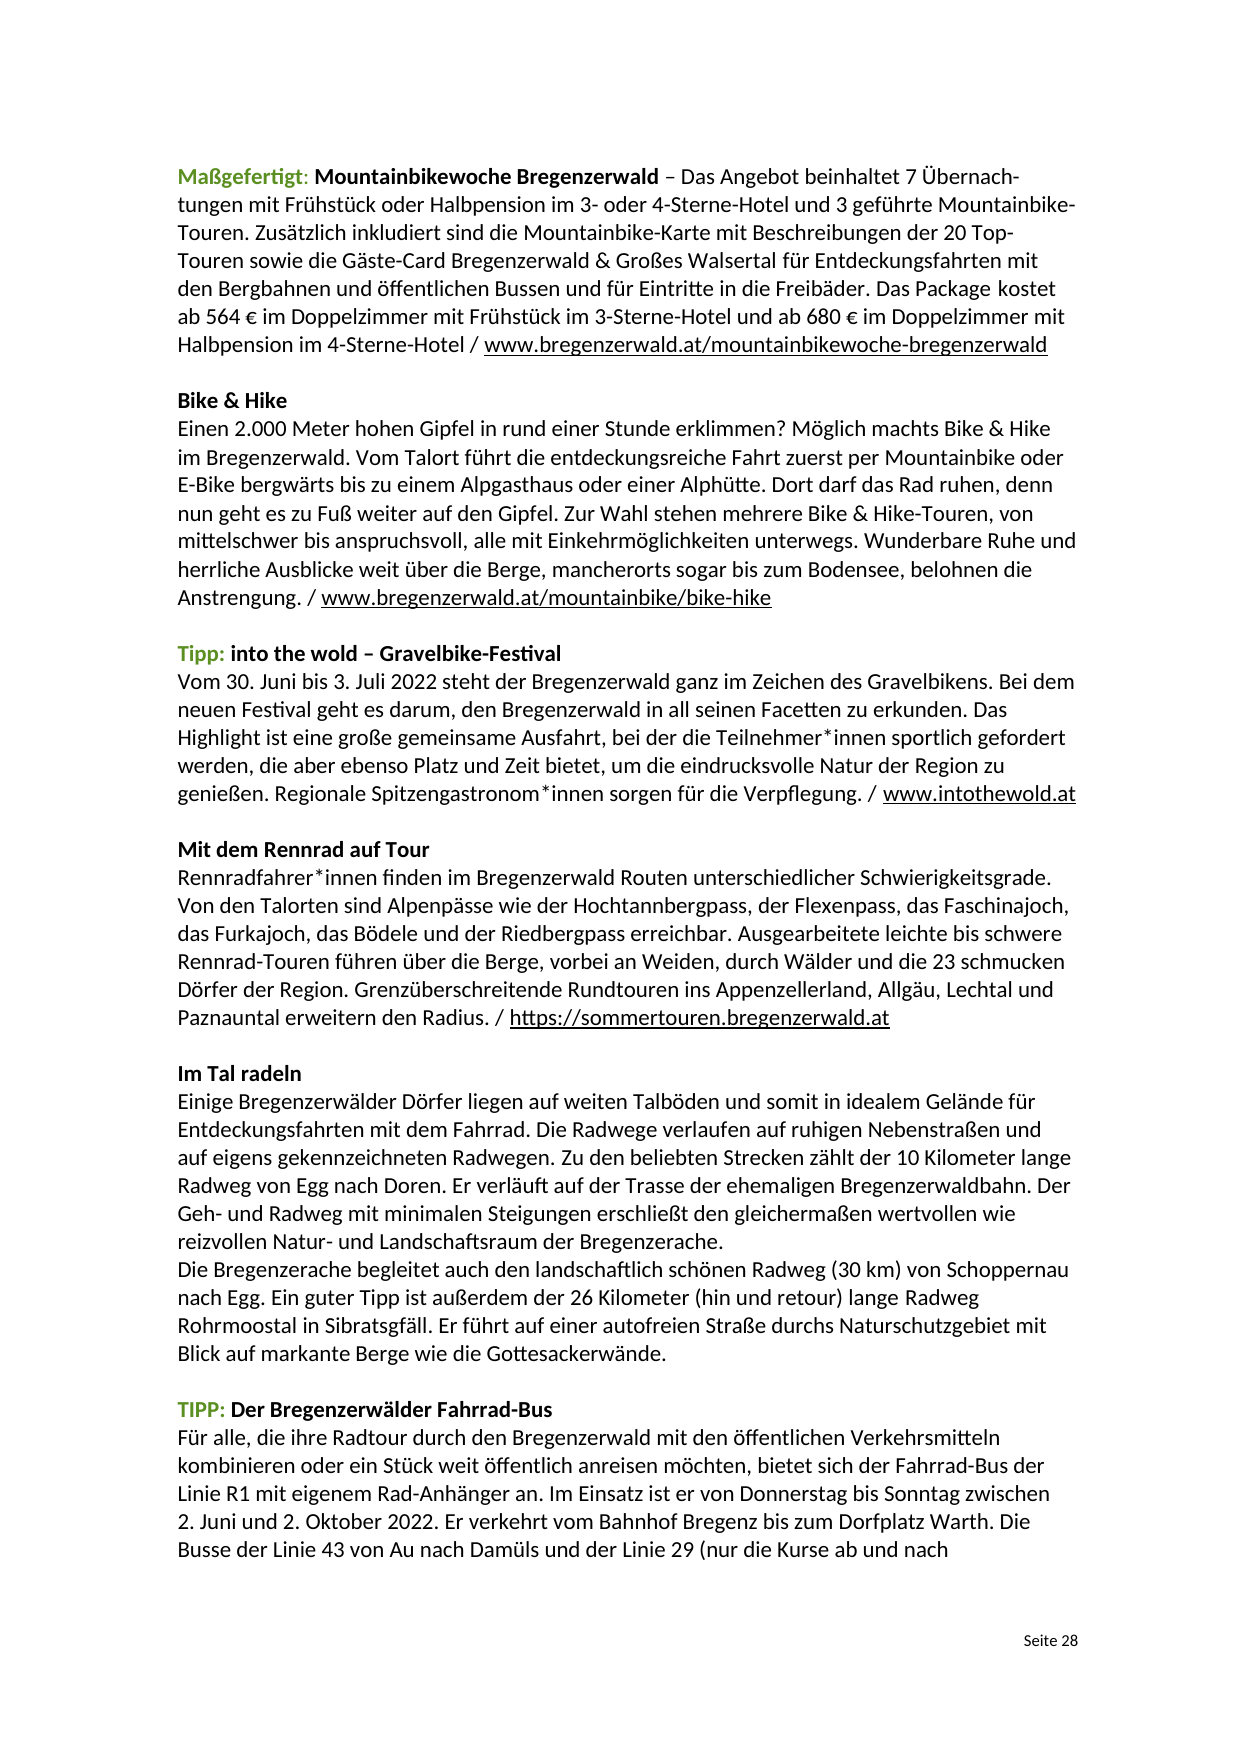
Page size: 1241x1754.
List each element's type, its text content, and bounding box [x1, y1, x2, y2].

text Die Bregenzerache begleitet auch den landschaftlich schönen Radweg (30 km) von Schoppernau nach Egg. Ein guter Tipp ist außerdem der 26 Kilometer (hin und retour) lange Radweg Rohrmoostal in Sibratsgfäll. Er führt auf einer autofreien Straße durchs Naturschutzgebiet mit Blick auf markante Berge wie die Gottesackerwände. [177, 1255, 1078, 1367]
text Einen 2.000 Meter hohen Gipfel in rund einer Stunde erklimmen? Möglich machts Bike & Hike im Bregenzerwald. Vom Talort führt die entdeckungsreiche Fahrt zuerst per Mountainbike oder E-Bike bergwärts bis zu einem Alpgasthaus oder einer Alphütte. Dort darf das Rad ruhen, denn nun geht es zu Fuß weiter auf den Gipfel. Zur Wahl stehen mehrere Bike & Hike-Touren, von mittelschwer bis anspruchsvoll, alle mit Einkehrmöglichkeiten unterwegs. Wunderbare Ruhe und herrliche Ausblicke weit über die Berge, mancherorts sogar bis zum Bodensee, belohnen die Anstrengung. / www.bregenzerwald.at/mountainbike/bike-hike [177, 414, 1078, 611]
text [177, 1423, 1078, 1563]
text Im Tal radeln [177, 1059, 1078, 1087]
text Rennradfahrer*innen finden im Bregenzerwald Routen unterschiedlicher Schwierigkeitsgrade. Von den Talorten sind Alpenpässe wie der Hochtannbergpass, der Flexenpass, das Faschinajoch, das Furkajoch, das Bödele und der Riedbergpass erreichbar. Ausgearbeitete leichte bis schwere Rennrad-Touren führen über die Berge, vorbei an Weiden, durch Wälder und die 23 schmucken Dörfer der Region. Grenzüberschreitende Rundtouren ins Appenzellerland, Allgäu, Lechtal und Paznauntal erweitern den Radius. / https://sommertouren.bregenzerwald.at [177, 863, 1078, 1031]
text Maßgefertigt: Mountainbikewoche Bregenzerwald – Das Angebot beinhaltet 7 Übernach-tungen mit Frühstück oder Halbpension im 3- oder 4-Sterne-Hotel und 3 geführte Mountainbike-Touren. Zusätzlich inkludiert sind die Mountainbike-Karte mit Beschreibungen der 20 Top-Touren sowie die Gäste-Card Bregenzerwald & Großes Walsertal für Entdeckungsfahrten mit den Bergbahnen und öffentlichen Bussen und für Eintritte in die Freibäder. Das Package kostet ab 564 € im Doppelzimmer mit Frühstück im 3-Sterne-Hotel und ab 680 € im Doppelzimmer mit Halbpension im 4-Sterne-Hotel / www.bregenzerwald.at/mountainbikewoche-bregenzerwald [177, 162, 1078, 358]
text Bike & Hike [177, 387, 1078, 414]
text Vom 30. Juni bis 3. Juli 2022 steht der Bregenzerwald ganz im Zeichen des Gravelbikens. Bei dem neuen Festival geht es darum, den Bregenzerwald in all seinen Facetten zu erkunden. Das Highlight ist eine große gemeinsame Ausfahrt, bei der die Teilnehmer*innen sportlich gefordert werden, die aber ebenso Platz und Zeit bietet, um die eindrucksvolle Natur der Region zu genießen. Regionale Spitzengastronom*innen sorgen für die Verpflegung. / www.intothewold.at [177, 667, 1078, 807]
text Tipp: into the wold – Gravelbike-Festival [177, 639, 1078, 667]
subtitle TIPP: Der Bregenzerwälder Fahrrad-Bus [177, 1395, 1078, 1423]
text Mit dem Rennrad auf Tour [177, 835, 1078, 863]
text Einige Bregenzerwälder Dörfer liegen auf weiten Talböden und somit in idealem Gelände für Entdeckungsfahrten mit dem Fahrrad. Die Radwege verlaufen auf ruhigen Nebenstraßen und auf eigens gekennzeichneten Radwegen. Zu den beliebten Strecken zählt der 10 Kilometer lange Radweg von Egg nach Doren. Er verläuft auf der Trasse der ehemaligen Bregenzerwaldbahn. Der Geh- und Radweg mit minimalen Steigungen erschließt den gleichermaßen wertvollen wie reizvollen Natur- und Landschaftsraum der Bregenzerache. [177, 1087, 1078, 1255]
